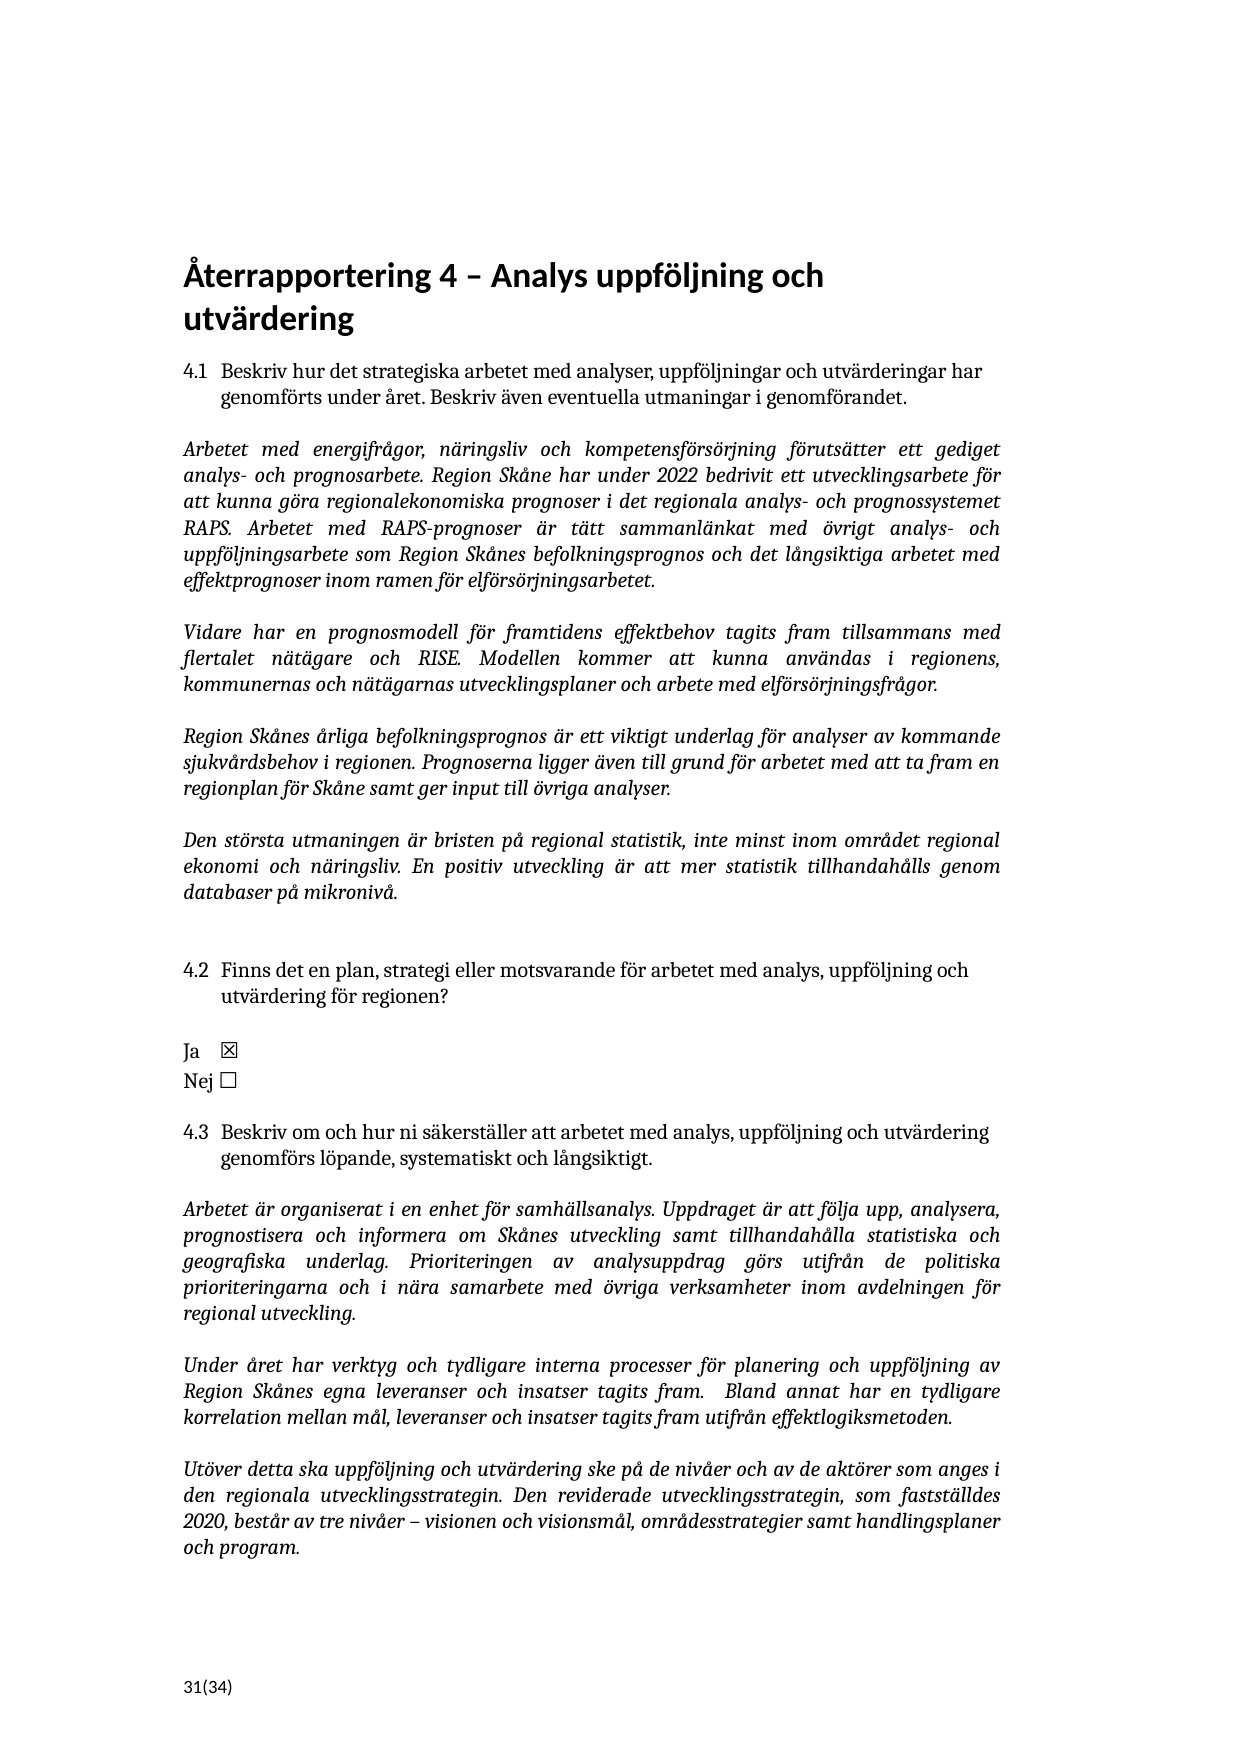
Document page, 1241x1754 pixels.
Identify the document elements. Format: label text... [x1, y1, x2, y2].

list Finns det en plan, strategi eller motsvarande för arbetet med analys, uppföljning och utvärdering för regionen? [183, 957, 1004, 1035]
text Den största utmaningen är bristen på regional statistik, inte minst inom området regional ekonomi och näringsliv. En positiv utveckling är att mer statistik tillhandahålls genom databaser på mikronivå. [183, 827, 1004, 905]
text Region Skånes årliga befolkningsprognos är ett viktigt underlag för analyser av kommande sjukvårdsbehov i regionen. Prognoserna ligger även till grund för arbetet med att ta fram en regionplan för Skåne samt ger input till övriga analyser. [183, 723, 1004, 801]
text Under året har verktyg och tydligare interna processer för planering och uppföljning av Region Skånes egna leveranser och insatser tagits fram. Bland annat har en tydligare korrelation mellan mål, leveranser och insatser tagits fram utifrån effektlogiksmetoden. [183, 1352, 1004, 1430]
text Nej [183, 1065, 1004, 1095]
text Ja [183, 1035, 1004, 1065]
text Vidare har en prognosmodell för framtidens effektbehov tagits fram tillsammans med flertalet nätägare och RISE. Modellen kommer att kunna användas i regionens, kommunernas och nätägarnas utvecklingsplaner och arbete med elförsörjningsfrågor. [183, 618, 1004, 697]
text Arbetet med energifrågor, näringsliv och kompetensförsörjning förutsätter ett gediget analys- och prognosarbete. Region Skåne har under 2022 bedrivit ett utvecklingsarbete för att kunna göra regionalekonomiska prognoser i det regionala analys- och prognossystemet RAPS. Arbetet med RAPS-prognoser är tätt sammanlänkat med övrigt analys- och uppföljningsarbete som Region Skånes befolkningsprognos och det långsiktiga arbetet med effektprognoser inom ramen för elförsörjningsarbetet. [183, 436, 1004, 592]
subtitle Återrapportering 4 – Analys uppföljning och utvärdering [183, 253, 1004, 339]
text Utöver detta ska uppföljning och utvärdering ske på de nivåer och av de aktörer som anges i den regionala utvecklingsstrategin. Den reviderade utvecklingsstrategin, som fastställdes 2020, består av tre nivåer – visionen och visionsmål, områdesstrategier samt handlingsplaner och program. [183, 1456, 1004, 1560]
text Arbetet är organiserat i en enhet för samhällsanalys. Uppdraget är att följa upp, analysera, prognostisera och informera om Skånes utveckling samt tillhandahålla statistiska och geografiska underlag. Prioriteringen av analysuppdrag görs utifrån de politiska prioriteringarna och i nära samarbete med övriga verksamheter inom avdelningen för regional utveckling. [183, 1196, 1004, 1326]
